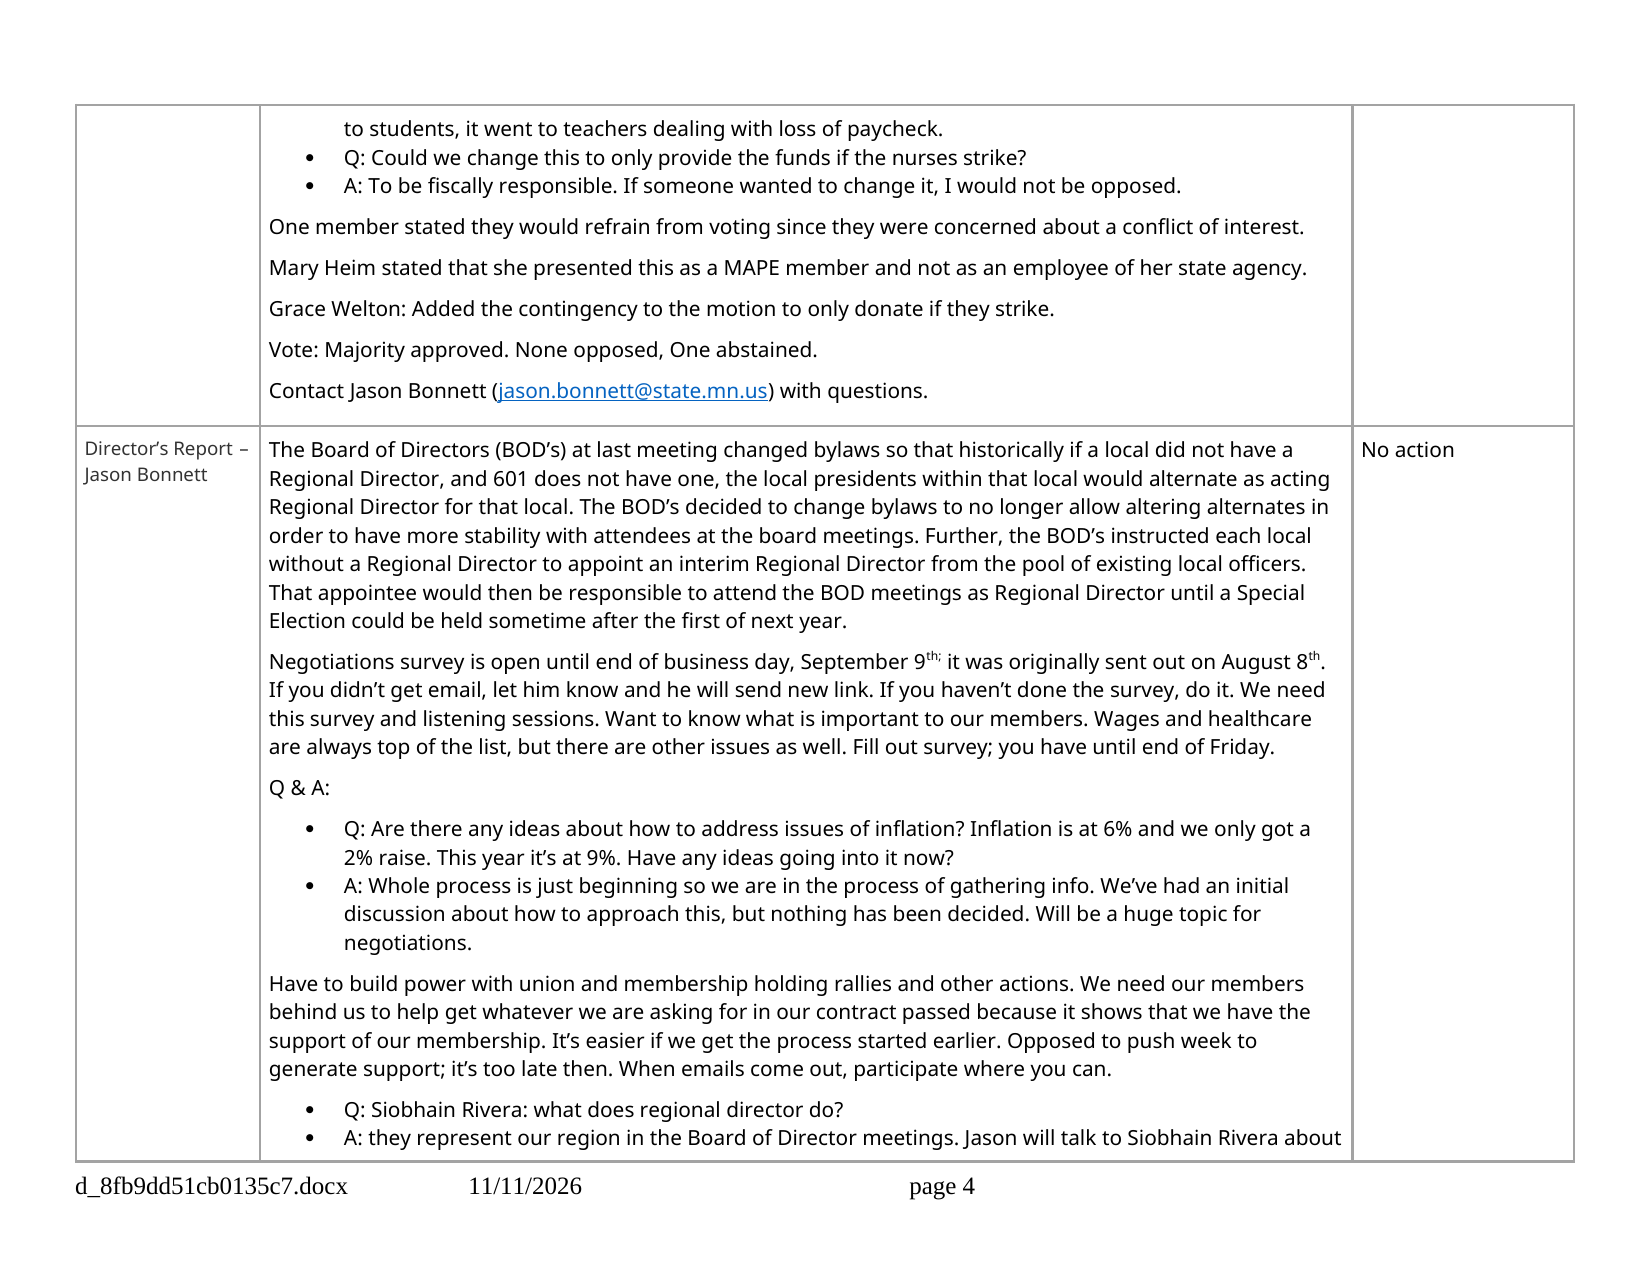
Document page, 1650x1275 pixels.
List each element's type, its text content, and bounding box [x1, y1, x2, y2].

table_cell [261, 106, 1351, 425]
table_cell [77, 106, 259, 425]
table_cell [261, 427, 1351, 1160]
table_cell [77, 427, 259, 1160]
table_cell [1354, 106, 1573, 425]
table_cell No action [1354, 427, 1573, 1160]
